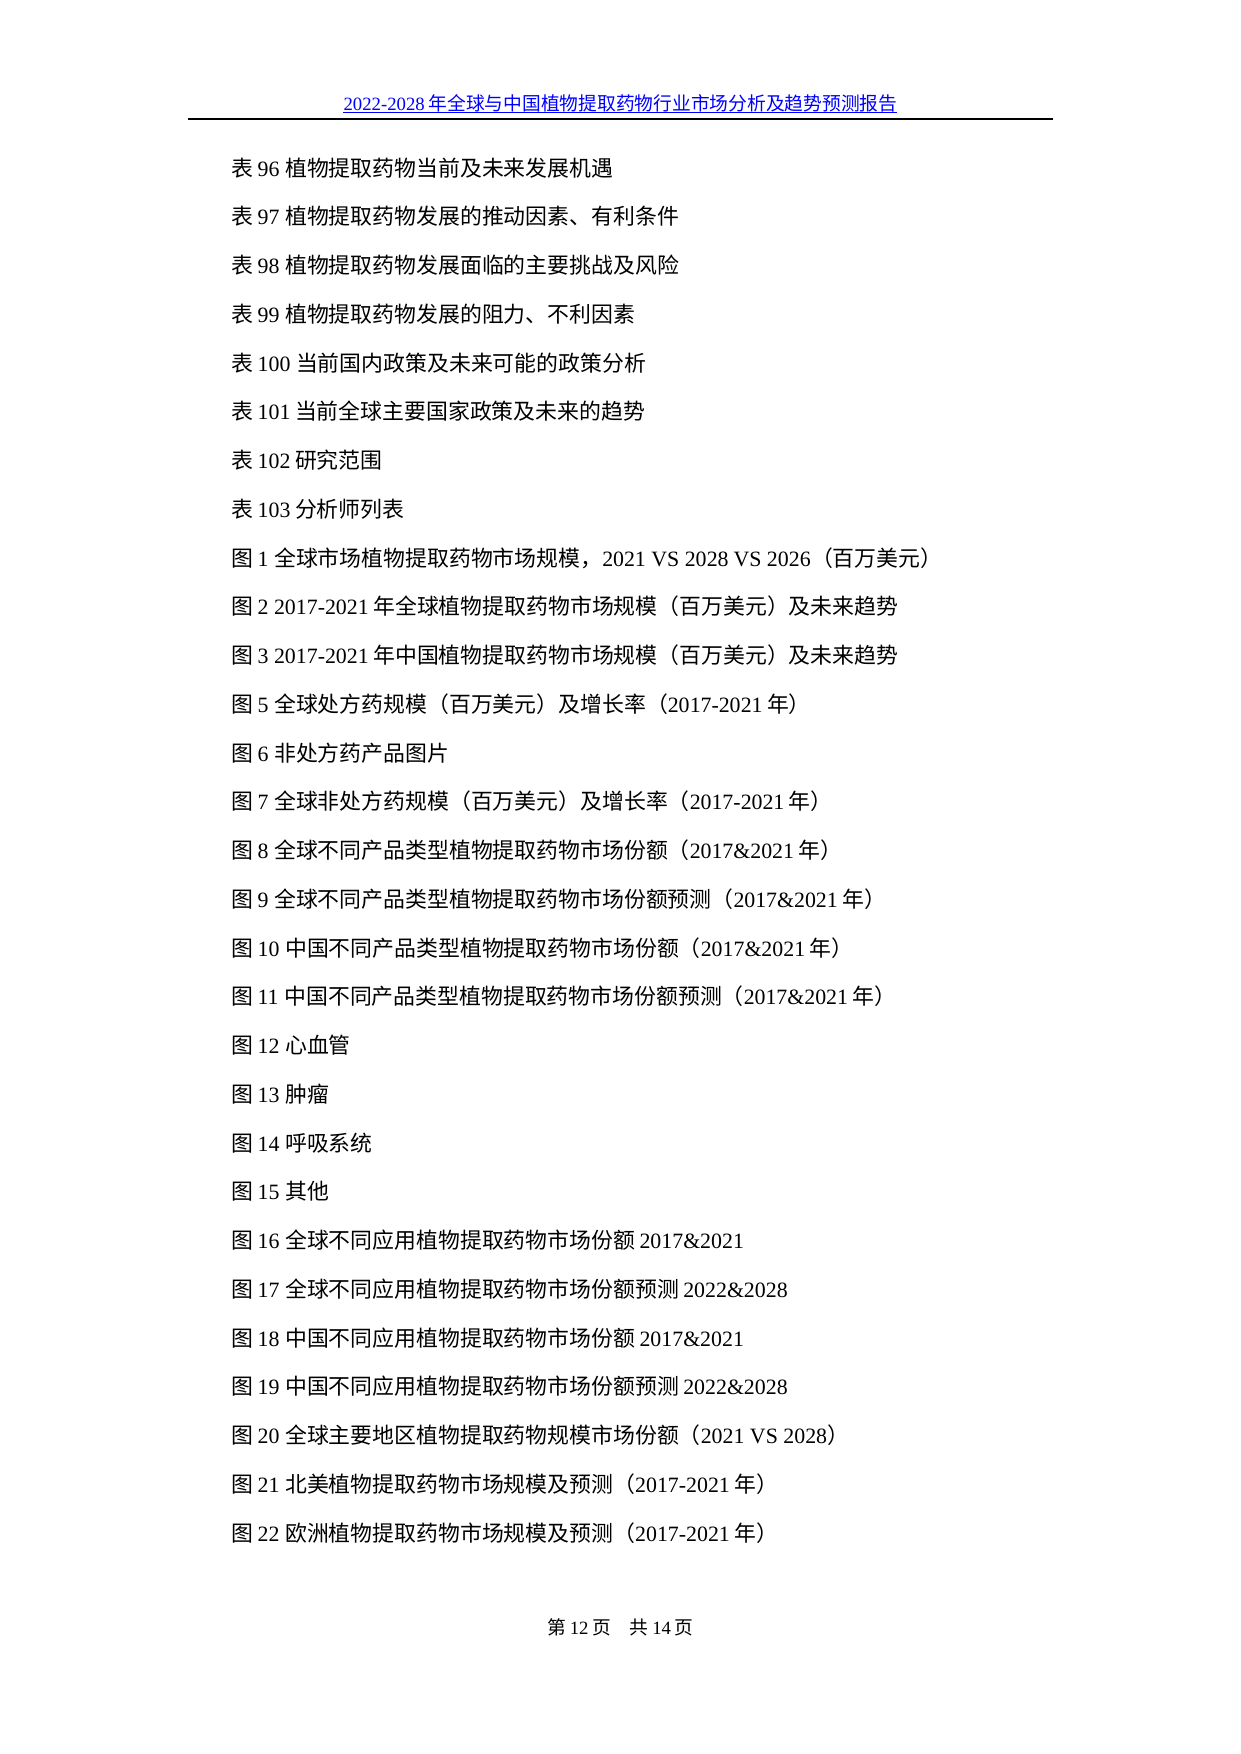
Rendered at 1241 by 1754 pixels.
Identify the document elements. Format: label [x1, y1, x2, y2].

text [187, 150, 1053, 1548]
